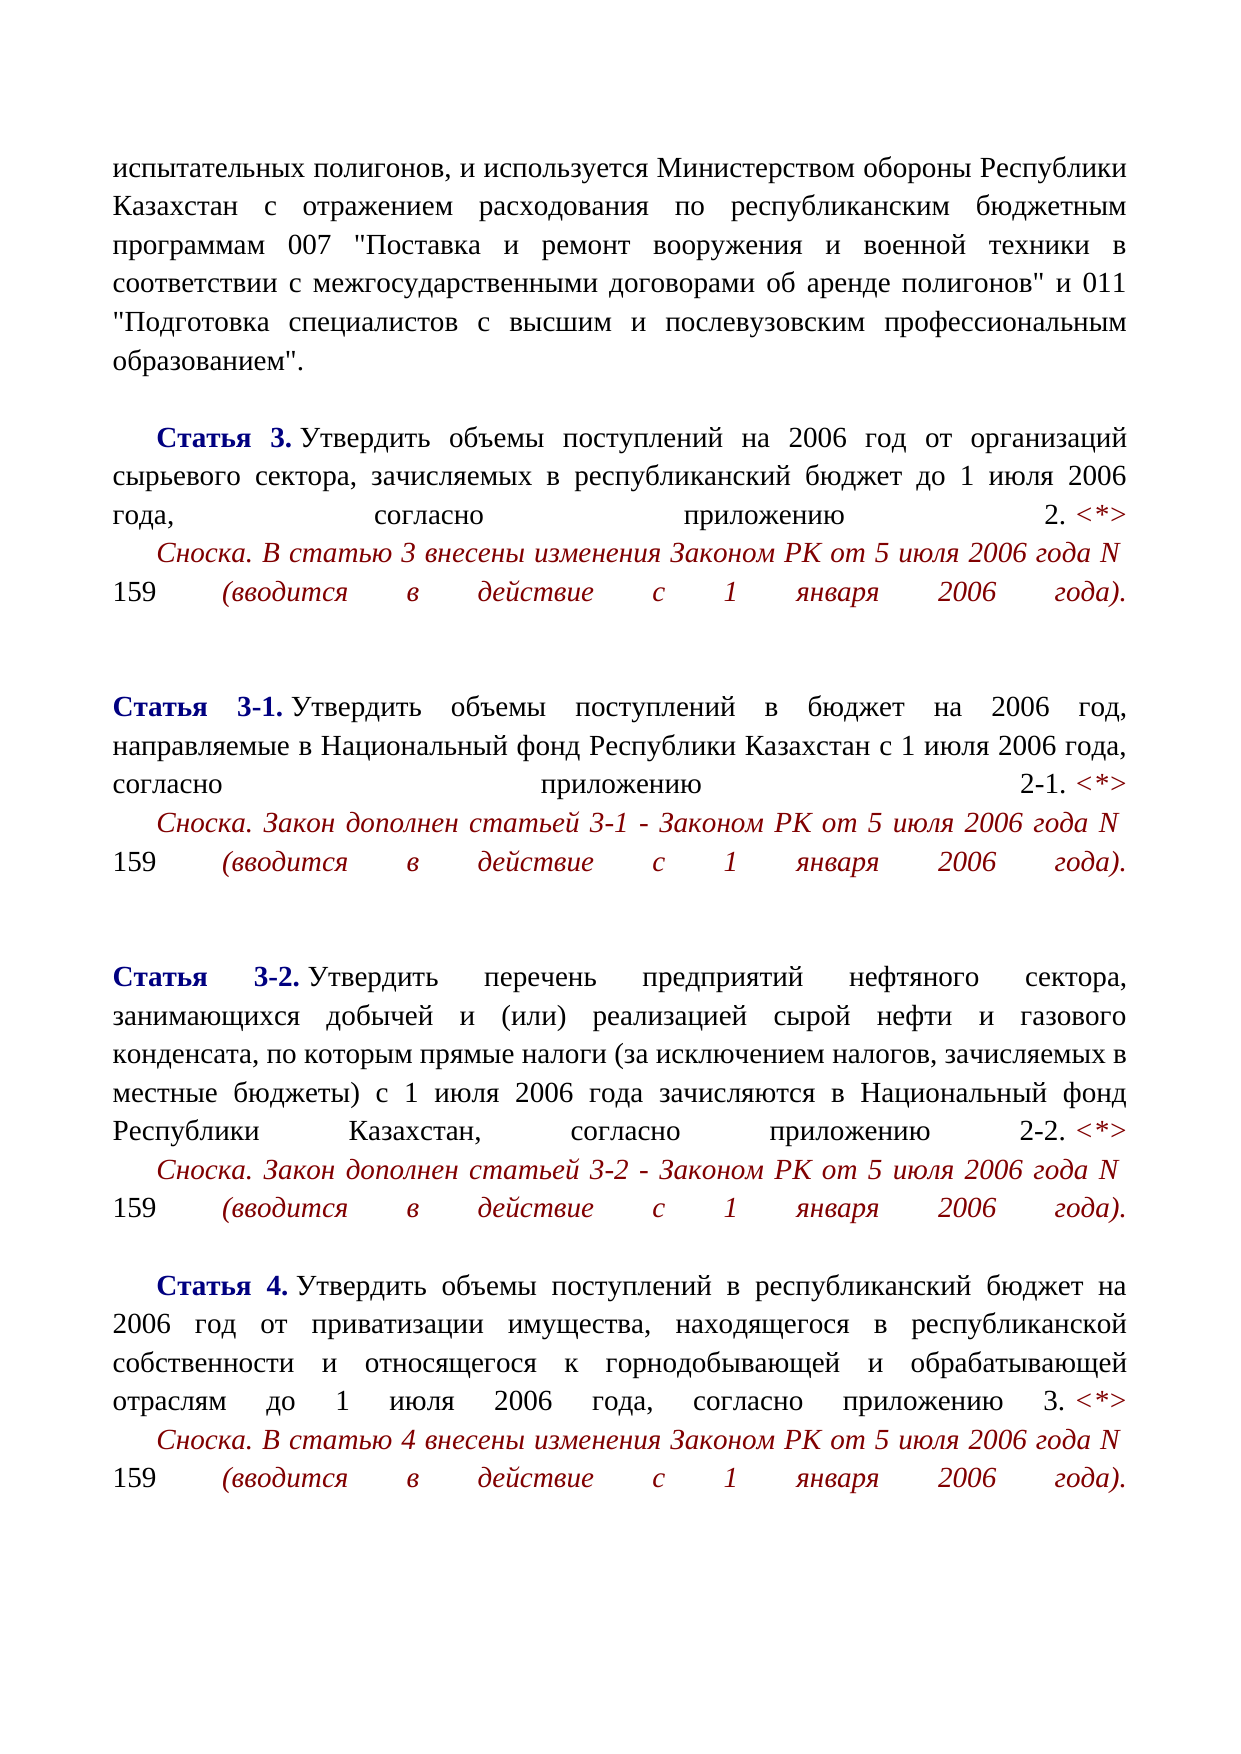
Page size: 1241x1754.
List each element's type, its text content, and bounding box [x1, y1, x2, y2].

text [112, 150, 1128, 415]
text Статья 3. Утвердить объемы поступлений на 2006 год от организаций сырьевого сектора, зачисляемых в республиканский бюджет до 1 июля 2006 года, согласно приложению 2. <*> Сноска. В статью 3 внесены изменения Законом РК от 5 июля 2006 года N 159 (вводится в действие с 1 января 2006 года). [112, 420, 1128, 684]
text Статья 4. Утвердить объемы поступлений в республиканский бюджет на 2006 год от приватизации имущества, находящегося в республиканской собственности и относящегося к горнодобывающей и обрабатывающей отраслям до 1 июля 2006 года, согласно приложению 3. <*> Сноска. В статью 4 внесены изменения Законом РК от 5 июля 2006 года N 159 (вводится в действие с 1 января 2006 года). [112, 1268, 1128, 1532]
text Статья 3-2. Утвердить перечень предприятий нефтяного сектора, занимающихся добычей и (или) реализацией сырой нефти и газового конденсата, по которым прямые налоги (за исключением налогов, зачисляемых в местные бюджеты) с 1 июля 2006 года зачисляются в Национальный фонд Республики Казахстан, согласно приложению 2-2. <*> Сноска. Закон дополнен статьей 3-2 - Законом РК от 5 июля 2006 года N 159 (вводится в действие с 1 января 2006 года). [112, 959, 1128, 1263]
text Статья 3-1. Утвердить объемы поступлений в бюджет на 2006 год, направляемые в Национальный фонд Республики Казахстан с 1 июля 2006 года, согласно приложению 2-1. <*> Сноска. Закон дополнен статьей 3-1 - Законом РК от 5 июля 2006 года N 159 (вводится в действие с 1 января 2006 года). [112, 689, 1128, 954]
